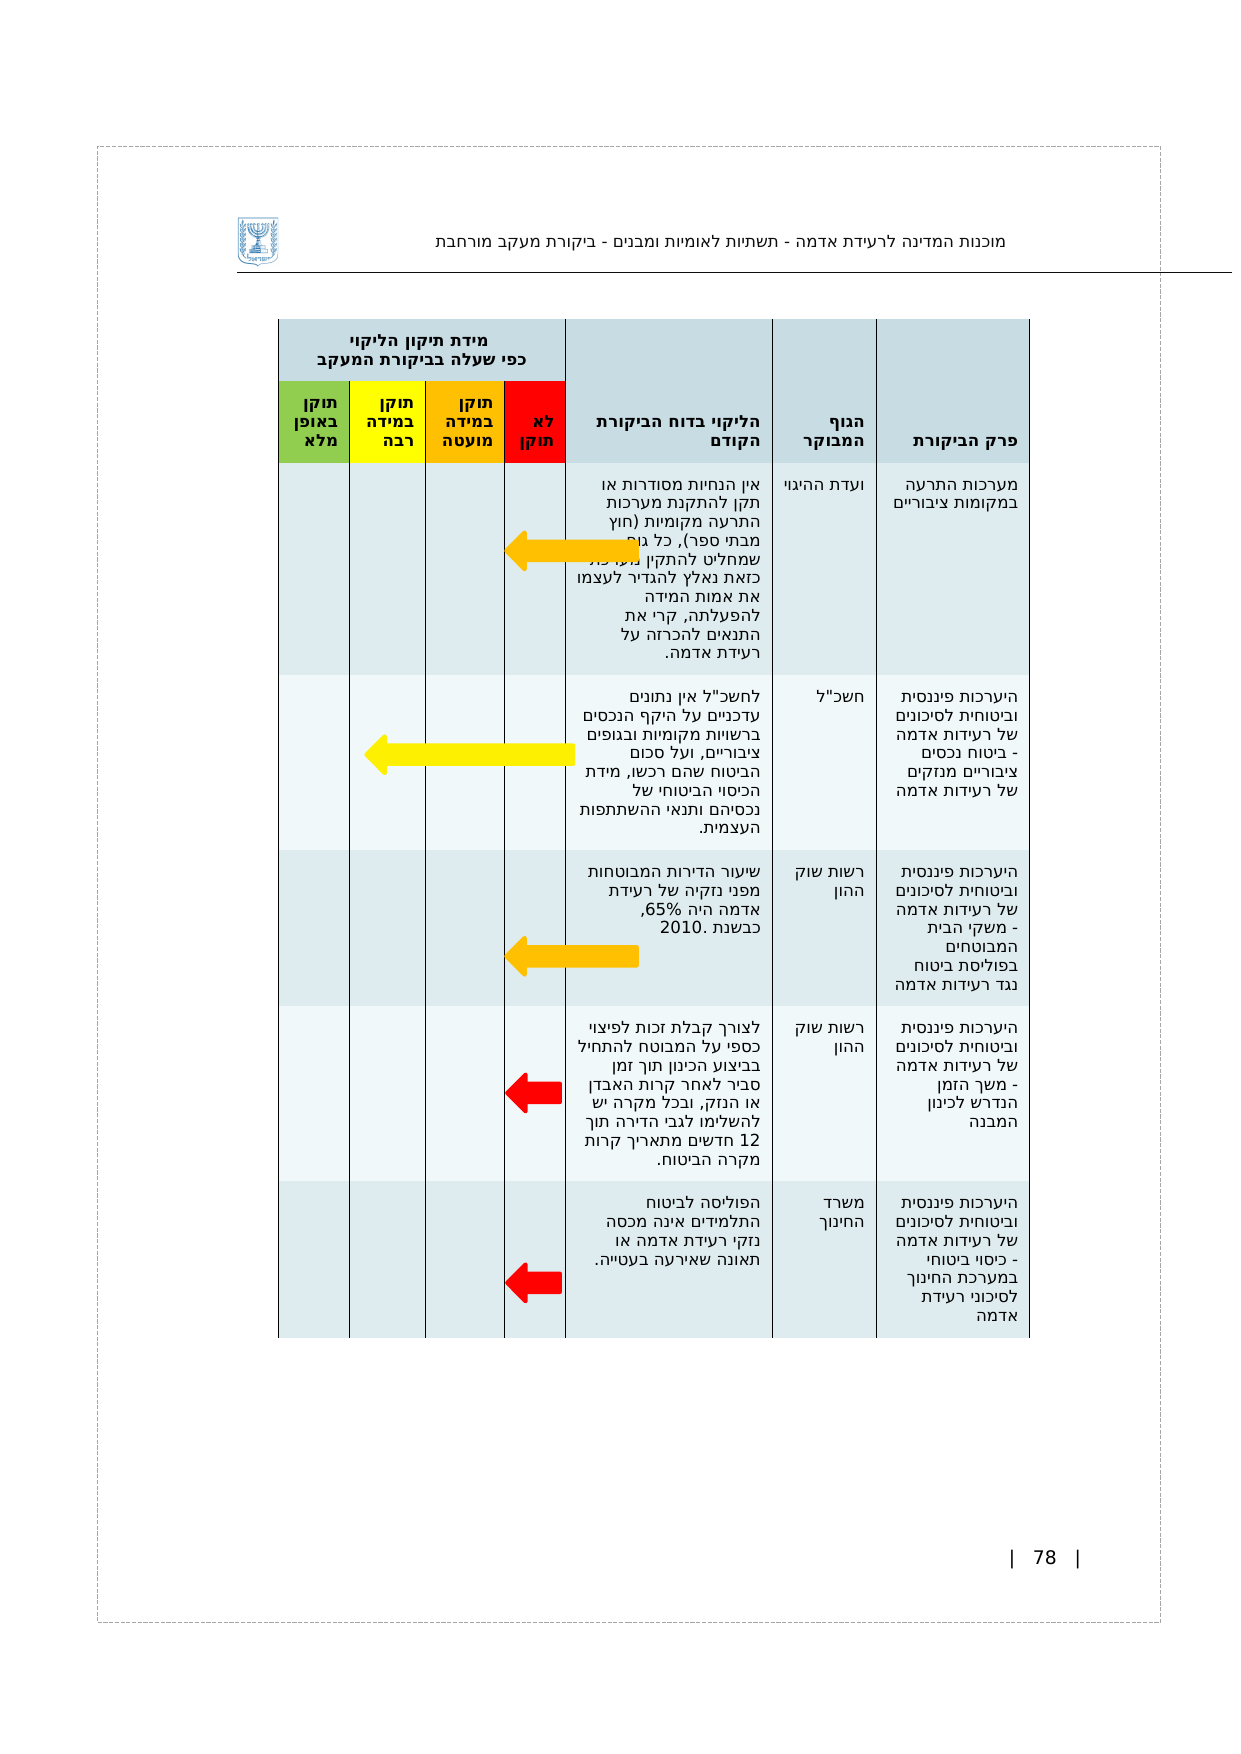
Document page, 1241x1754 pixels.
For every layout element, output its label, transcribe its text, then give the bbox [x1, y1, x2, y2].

table_cell [505, 463, 565, 548]
table_cell היערכות פיננסית וביטוחית לסיכונים של רעידות אדמה - כיסוי ביטוחי במערכת החינוך לסיכוני רעידת אדמה [877, 1181, 1029, 1338]
table_cell [426, 850, 504, 1006]
table_cell ועדת ההיגוי [773, 463, 876, 675]
table_cell [505, 850, 565, 953]
table_cell [426, 463, 504, 675]
table_cell היערכות פיננסית וביטוחית לסיכונים של רעידות אדמה - משקי הבית המבוטחים בפוליסת ביטוח נגד רעידות אדמה [877, 850, 1029, 1006]
table_cell תוקן באופן מלא [279, 381, 349, 463]
table_header הגוף המבוקר [773, 319, 876, 463]
table_cell היערכות פיננסית וביטוחית לסיכונים של רעידות אדמה - ביטוח נכסים ציבוריים מנזקים של רעידות אדמה [877, 675, 1029, 850]
table_cell לחשכ"ל אין נתונים עדכניים על היקף הנכסים ברשויות מקומיות ובגופים ציבוריים, ועל סכום הביטוח שהם רכשו, מידת הכיסוי הביטוחי של נכסיהם ותנאי ההשתתפות העצמית. [566, 675, 772, 850]
table_cell חשכ"ל [773, 675, 876, 850]
table_cell שיעור הדירות המבוטחות מפני נזקיה של רעידת אדמה היה 65%, כבשנת .2010 [566, 850, 772, 1006]
table_cell רשות שוק ההון [773, 850, 876, 1006]
table_cell לא תוקן [505, 381, 565, 463]
table_cell אין הנחיות מסודרות או תקן להתקנת מערכות התרעה מקומיות (חוץ מבתי ספר), כל גוף שמחליט להתקין מערכת כזאת נאלץ להגדיר לעצמו את אמות המידה להפעלתה, קרי את התנאים להכרזה על רעידת אדמה. [566, 463, 772, 675]
table_cell [505, 959, 565, 1006]
table_cell [350, 850, 425, 1006]
table_cell [279, 675, 349, 850]
table_cell תוקן במידה מועטה [426, 381, 504, 463]
table_header פרק הביקורת [877, 319, 1029, 463]
table_cell לצורך קבלת זכות לפיצוי כספי על המבוטח להתחיל בביצוע הכינון תוך זמן סביר לאחר קרות האבדן או הנזק, ובכל מקרה יש להשלימו לגבי הדירה תוך 12 חדשים מתאריך קרות מקרה הביטוח. [566, 1006, 772, 1181]
table_cell [279, 1181, 349, 1338]
table_header מידת תיקון הליקוי כפי שעלה בביקורת המעקב [279, 319, 565, 381]
table_cell [426, 1006, 504, 1181]
table_cell [505, 675, 565, 743]
table_cell [505, 1181, 565, 1338]
table_cell תוקן במידה רבה [350, 381, 425, 463]
table_cell מערכות התרעה במקומות ציבוריים [877, 463, 1029, 675]
table_cell [279, 850, 349, 1006]
table_cell היערכות פיננסית וביטוחית לסיכונים של רעידות אדמה - משך הזמן הנדרש לכינון המבנה [877, 1006, 1029, 1181]
table_cell [279, 1006, 349, 1181]
table_cell [505, 1006, 565, 1181]
table_cell [279, 463, 349, 675]
table_cell [426, 766, 504, 850]
table_cell משרד החינוך [773, 1181, 876, 1338]
table_cell [350, 675, 425, 850]
table_cell הפוליסה לביטוח התלמידים אינה מכסה נזקי רעידת אדמה או תאונה שאירעה בעטייה. [566, 1181, 772, 1338]
table_cell [350, 1006, 425, 1181]
table_cell [505, 554, 565, 675]
table_cell [505, 766, 565, 850]
table_header הליקוי בדוח הביקורת הקודם [566, 319, 772, 463]
table_cell [350, 463, 425, 675]
table_cell [350, 1181, 425, 1338]
table_cell [426, 1181, 504, 1338]
table_cell רשות שוק ההון [773, 1006, 876, 1181]
table_cell [426, 675, 504, 743]
